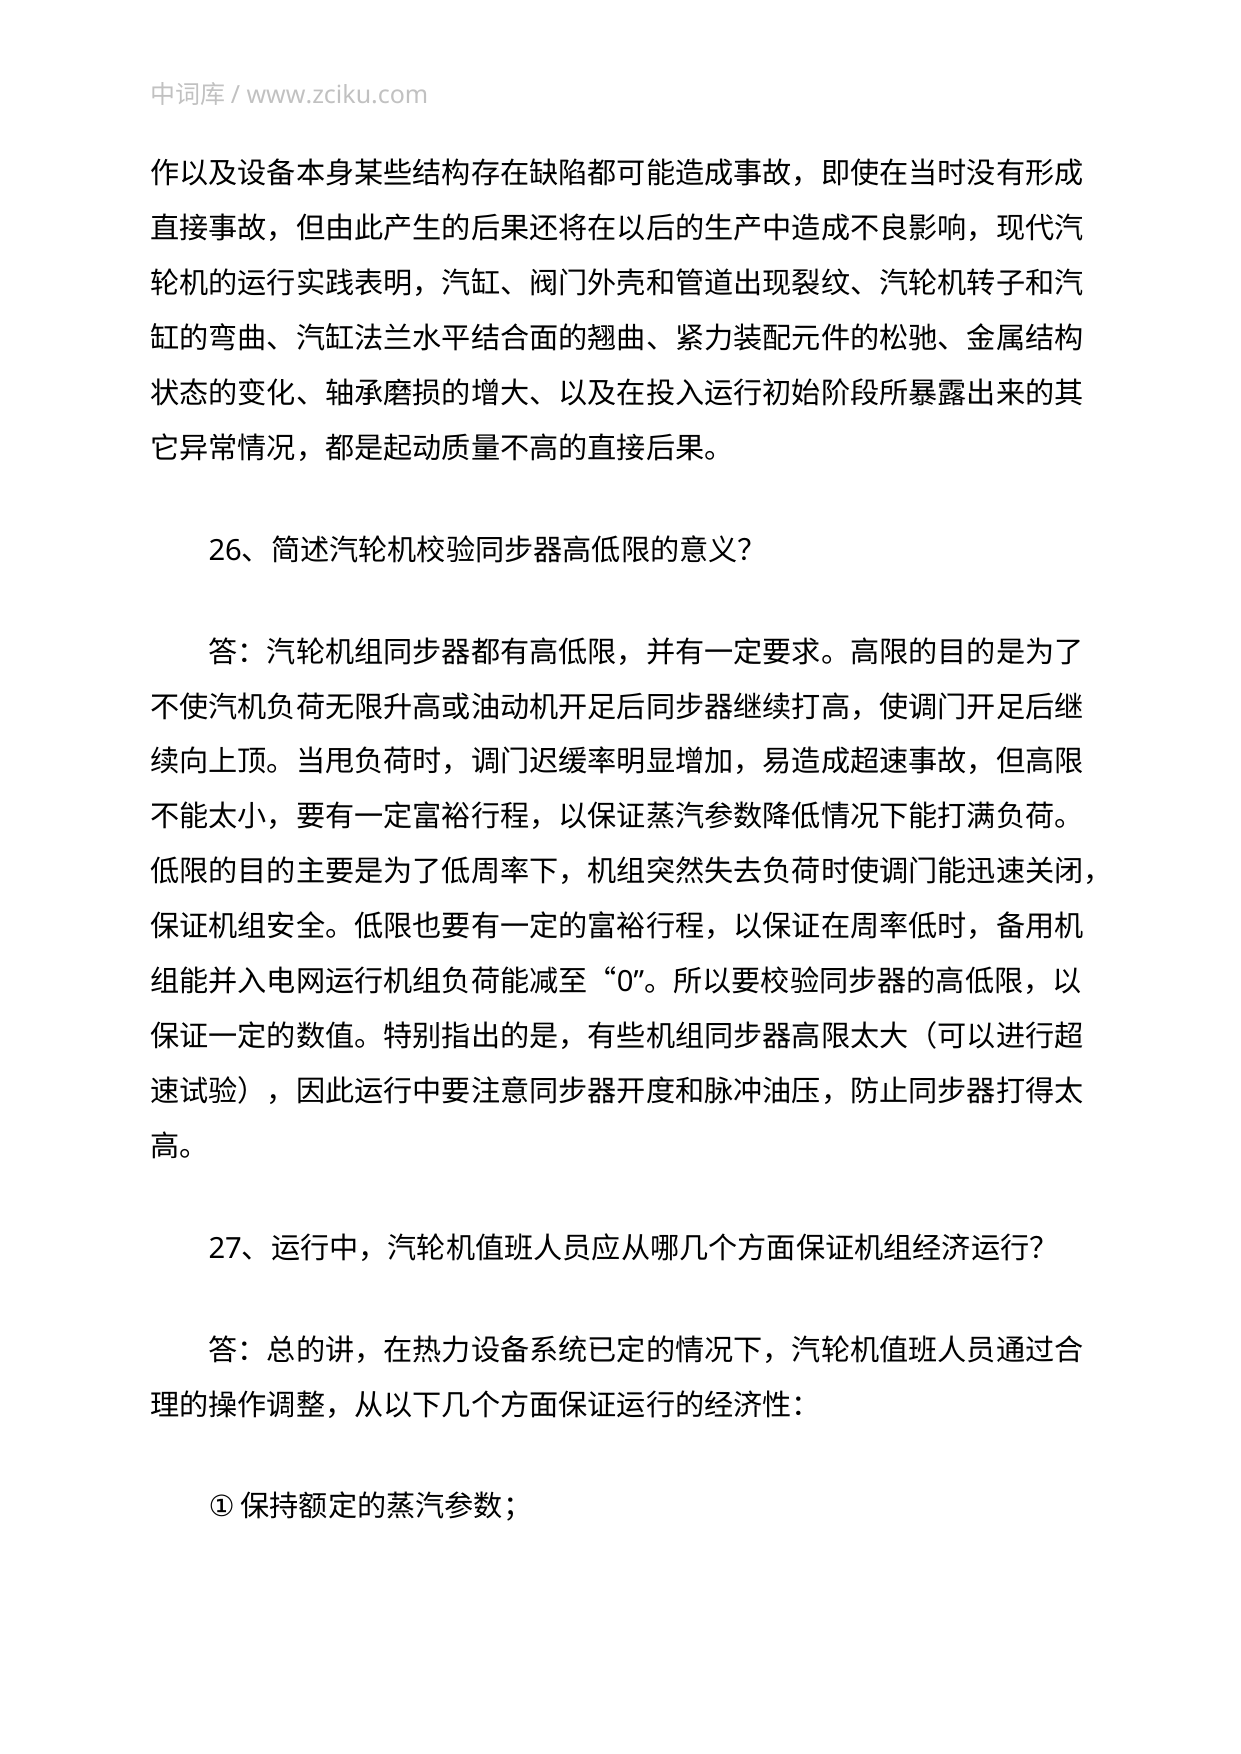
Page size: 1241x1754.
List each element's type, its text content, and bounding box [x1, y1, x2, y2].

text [150, 150, 1090, 467]
text ①保持额定的蒸汽参数； [150, 1483, 1090, 1525]
text 26、简述汽轮机校验同步器高低限的意义？ [150, 526, 1090, 569]
text 答：总的讲，在热力设备系统已定的情况下，汽轮机值班人员通过合理的操作调整，从以下几个方面保证运行的经济性： [150, 1326, 1090, 1423]
text 答：汽轮机组同步器都有高低限，并有一定要求。高限的目的是为了不使汽机负荷无限升高或油动机开足后同步器继续打高，使调门开足后继续向上顶。当甩负荷时，调门迟缓率明显增加，易造成超速事故，但高限不能太小，要有一定富裕行程，以保证蒸汽参数降低情况下能打满负荷。低限的目的主要是为了低周率下，机组突然失去负荷时使调门能迅速关闭，保证机组安全。低限也要有一定的富裕行程，以保证在周率低时，备用机组能并入电网运行机组负荷能减至“0”。所以要校验同步器的高低限，以保证一定的数值。特别指出的是，有些机组同步器高限太大（可以进行超速试验），因此运行中要注意同步器开度和脉冲油压，防止同步器打得太高。 [150, 628, 1090, 1165]
text 27、运行中，汽轮机值班人员应从哪几个方面保证机组经济运行？ [150, 1224, 1090, 1267]
